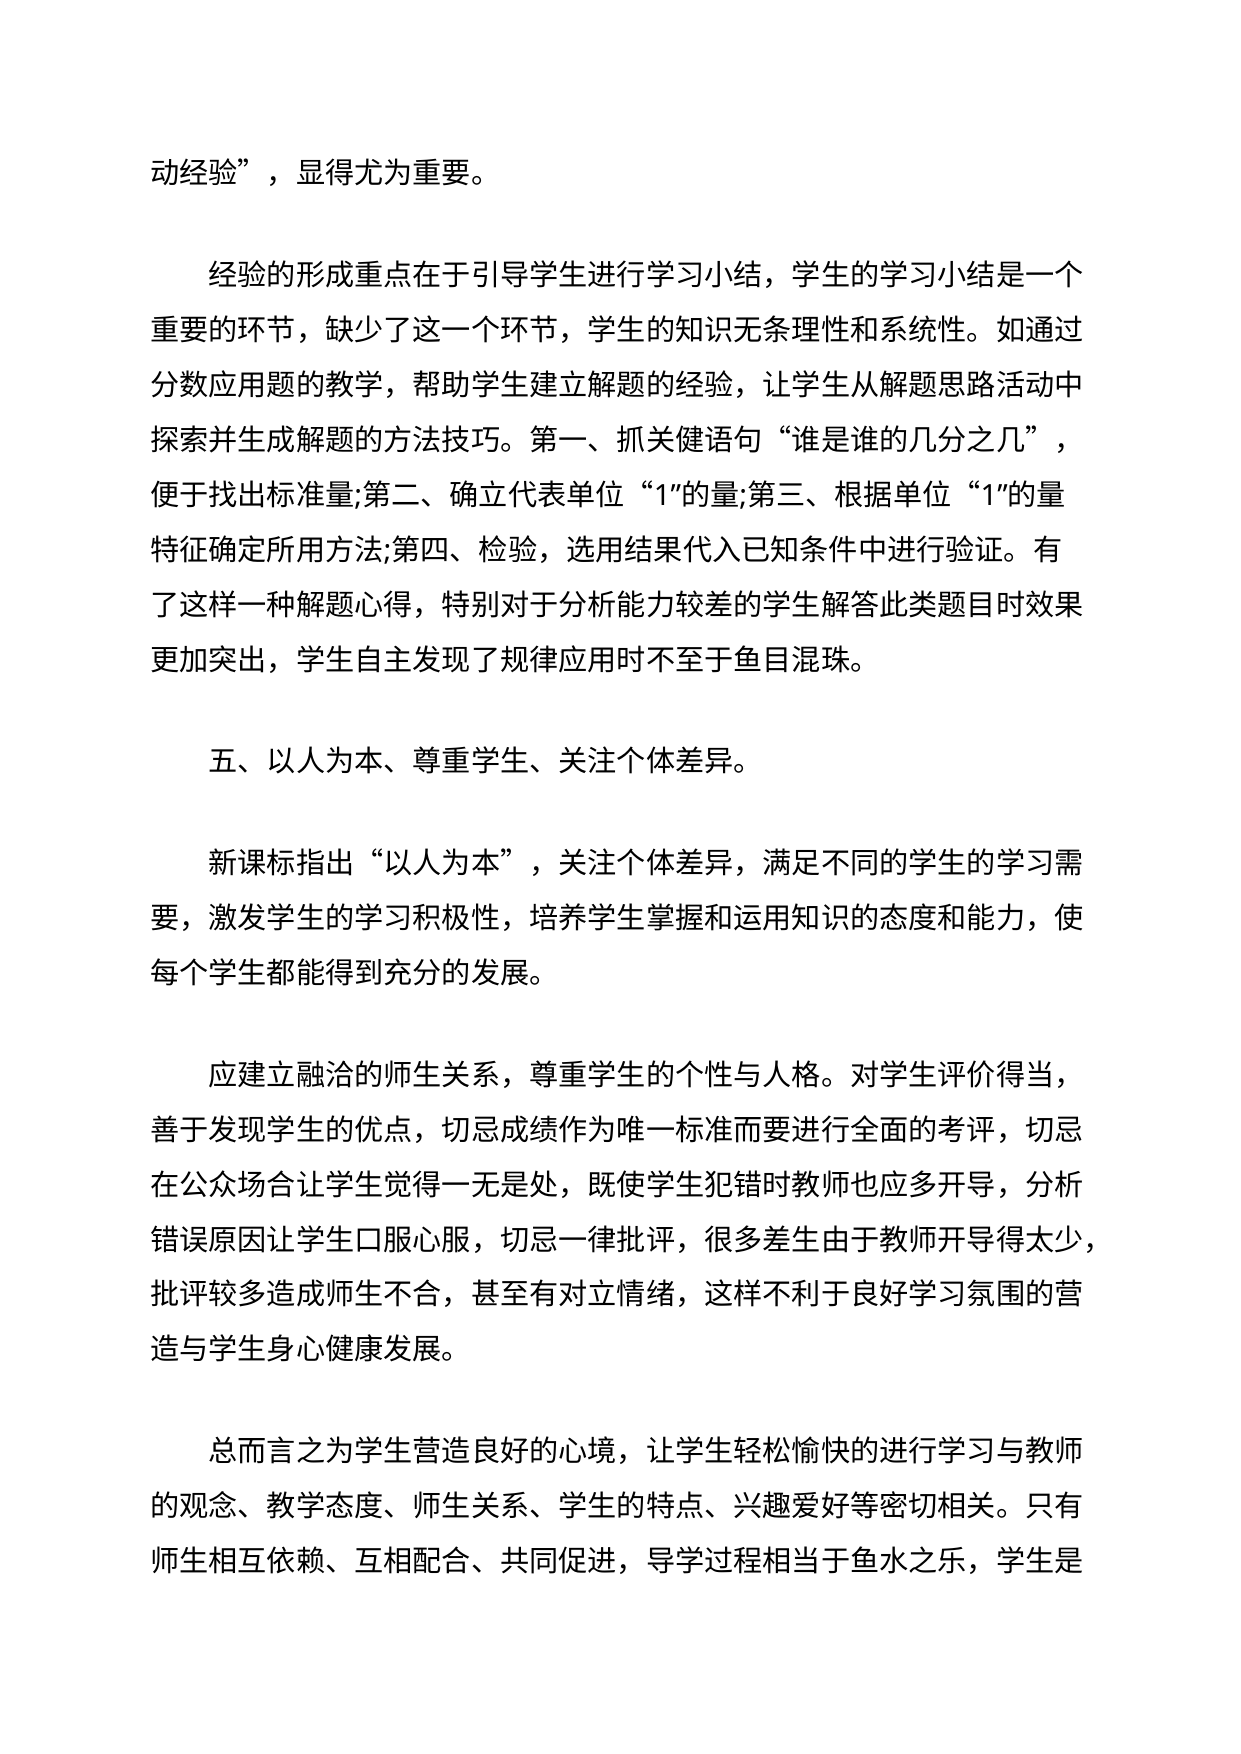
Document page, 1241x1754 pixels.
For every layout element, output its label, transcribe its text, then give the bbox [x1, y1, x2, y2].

text 应建立融洽的师生关系，尊重学生的个性与人格。对学生评价得当，善于发现学生的优点，切忌成绩作为唯一标准而要进行全面的考评，切忌在公众场合让学生觉得一无是处，既使学生犯错时教师也应多开导，分析错误原因让学生口服心服，切忌一律批评，很多差生由于教师开导得太少，批评较多造成师生不合，甚至有对立情绪，这样不利于良好学习氛围的营造与学生身心健康发展。 [150, 1051, 1090, 1368]
text 经验的形成重点在于引导学生进行学习小结，学生的学习小结是一个重要的环节，缺少了这一个环节，学生的知识无条理性和系统性。如通过分数应用题的教学，帮助学生建立解题的经验，让学生从解题思路活动中探索并生成解题的方法技巧。第一、抓关健语句“谁是谁的几分之几”，便于找出标准量;第二、确立代表单位“1”的量;第三、根据单位“1”的量特征确定所用方法;第四、检验，选用结果代入已知条件中进行验证。有了这样一种解题心得，特别对于分析能力较差的学生解答此类题目时效果更加突出，学生自主发现了规律应用时不至于鱼目混珠。 [150, 252, 1090, 678]
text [150, 150, 1090, 192]
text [150, 1428, 1090, 1580]
text 五、以人为本、尊重学生、关注个体差异。 [150, 738, 1090, 780]
text 新课标指出“以人为本”，关注个体差异，满足不同的学生的学习需要，激发学生的学习积极性，培养学生掌握和运用知识的态度和能力，使每个学生都能得到充分的发展。 [150, 840, 1090, 992]
